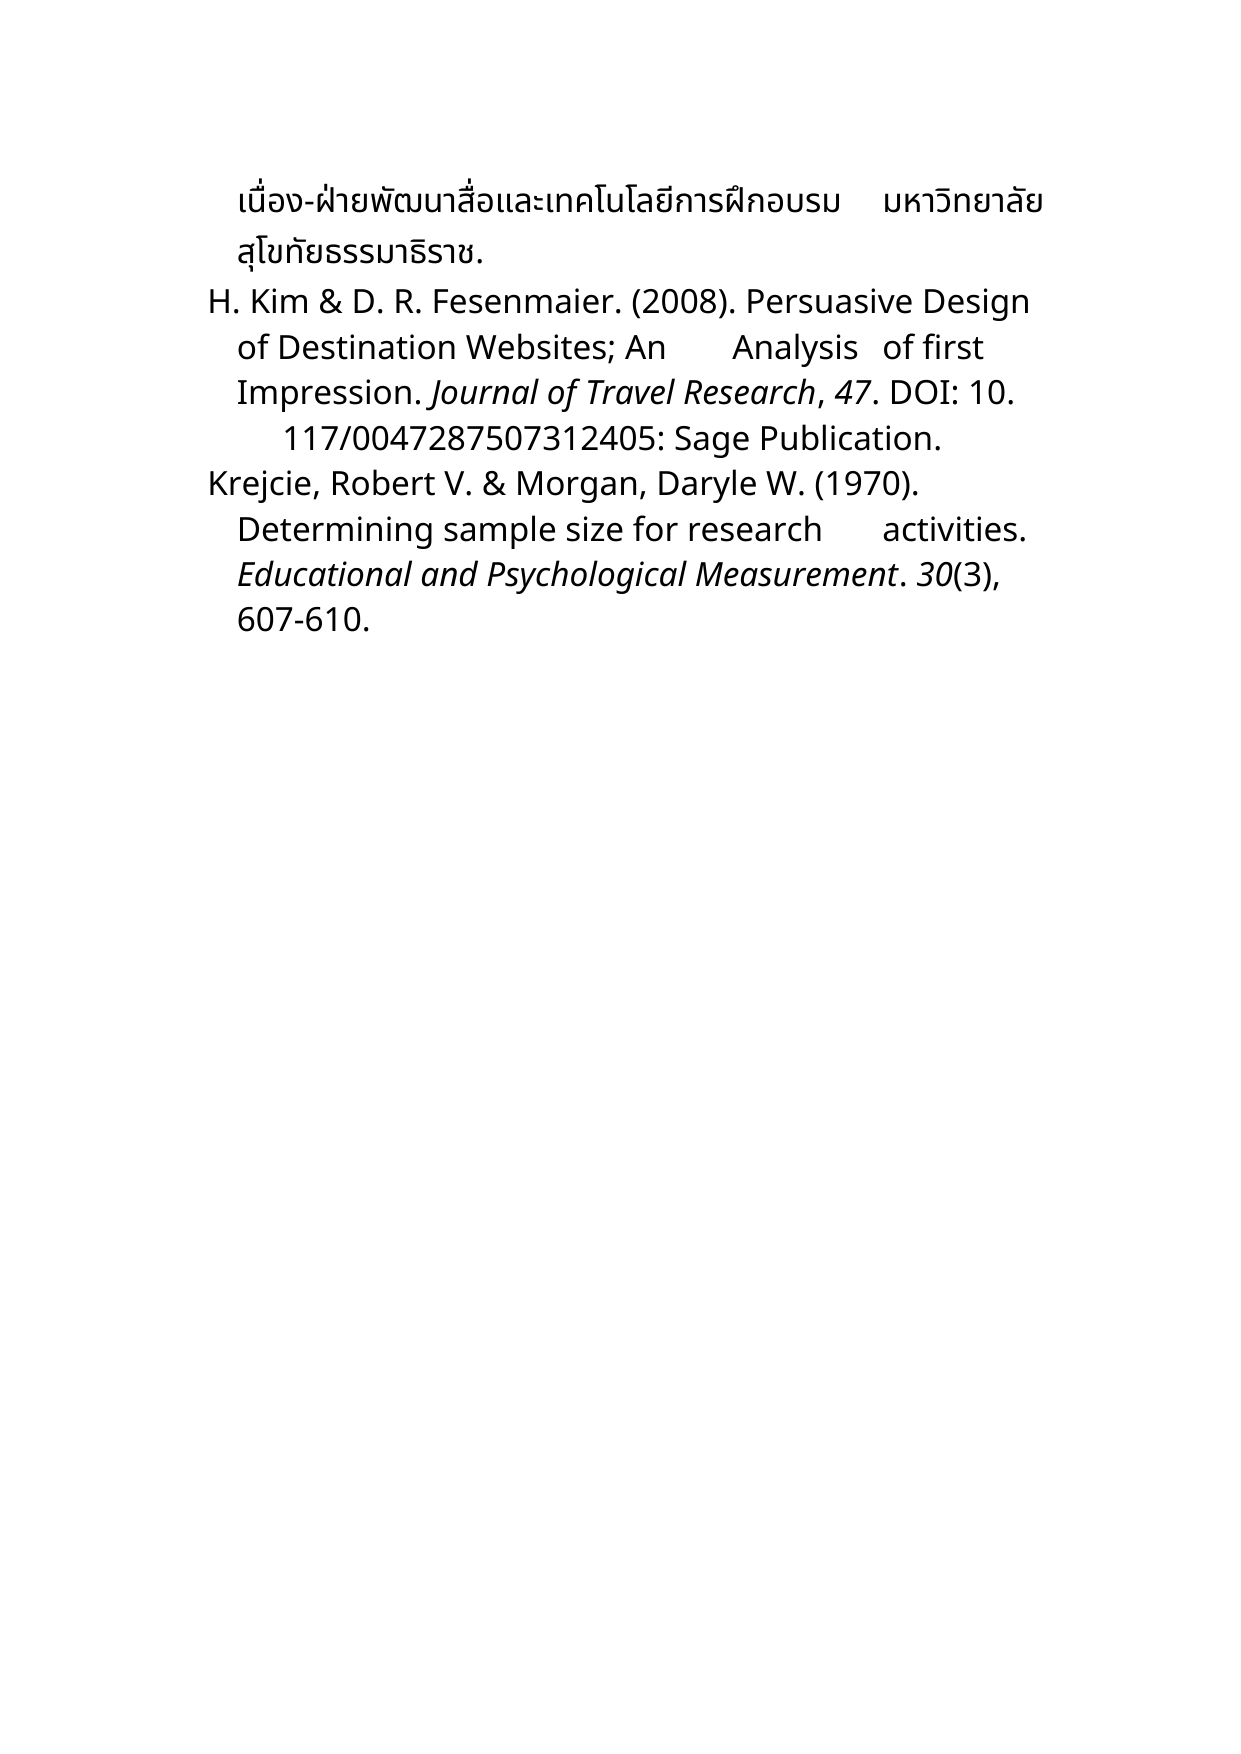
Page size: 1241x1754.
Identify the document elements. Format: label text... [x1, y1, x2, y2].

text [207, 177, 1063, 278]
text H. Kim & D. R. Fesenmaier. (2008). Persuasive Design of Destination Websites; An Analysis of first Impression. Journal of Travel Research, 47. DOI: 10. 117/0047287507312405: Sage Publication. [207, 278, 1063, 460]
text Krejcie, Robert V. & Morgan, Daryle W. (1970). Determining sample size for research activities. Educational and Psychological Measurement. 30(3), 607-610. [207, 460, 1063, 642]
